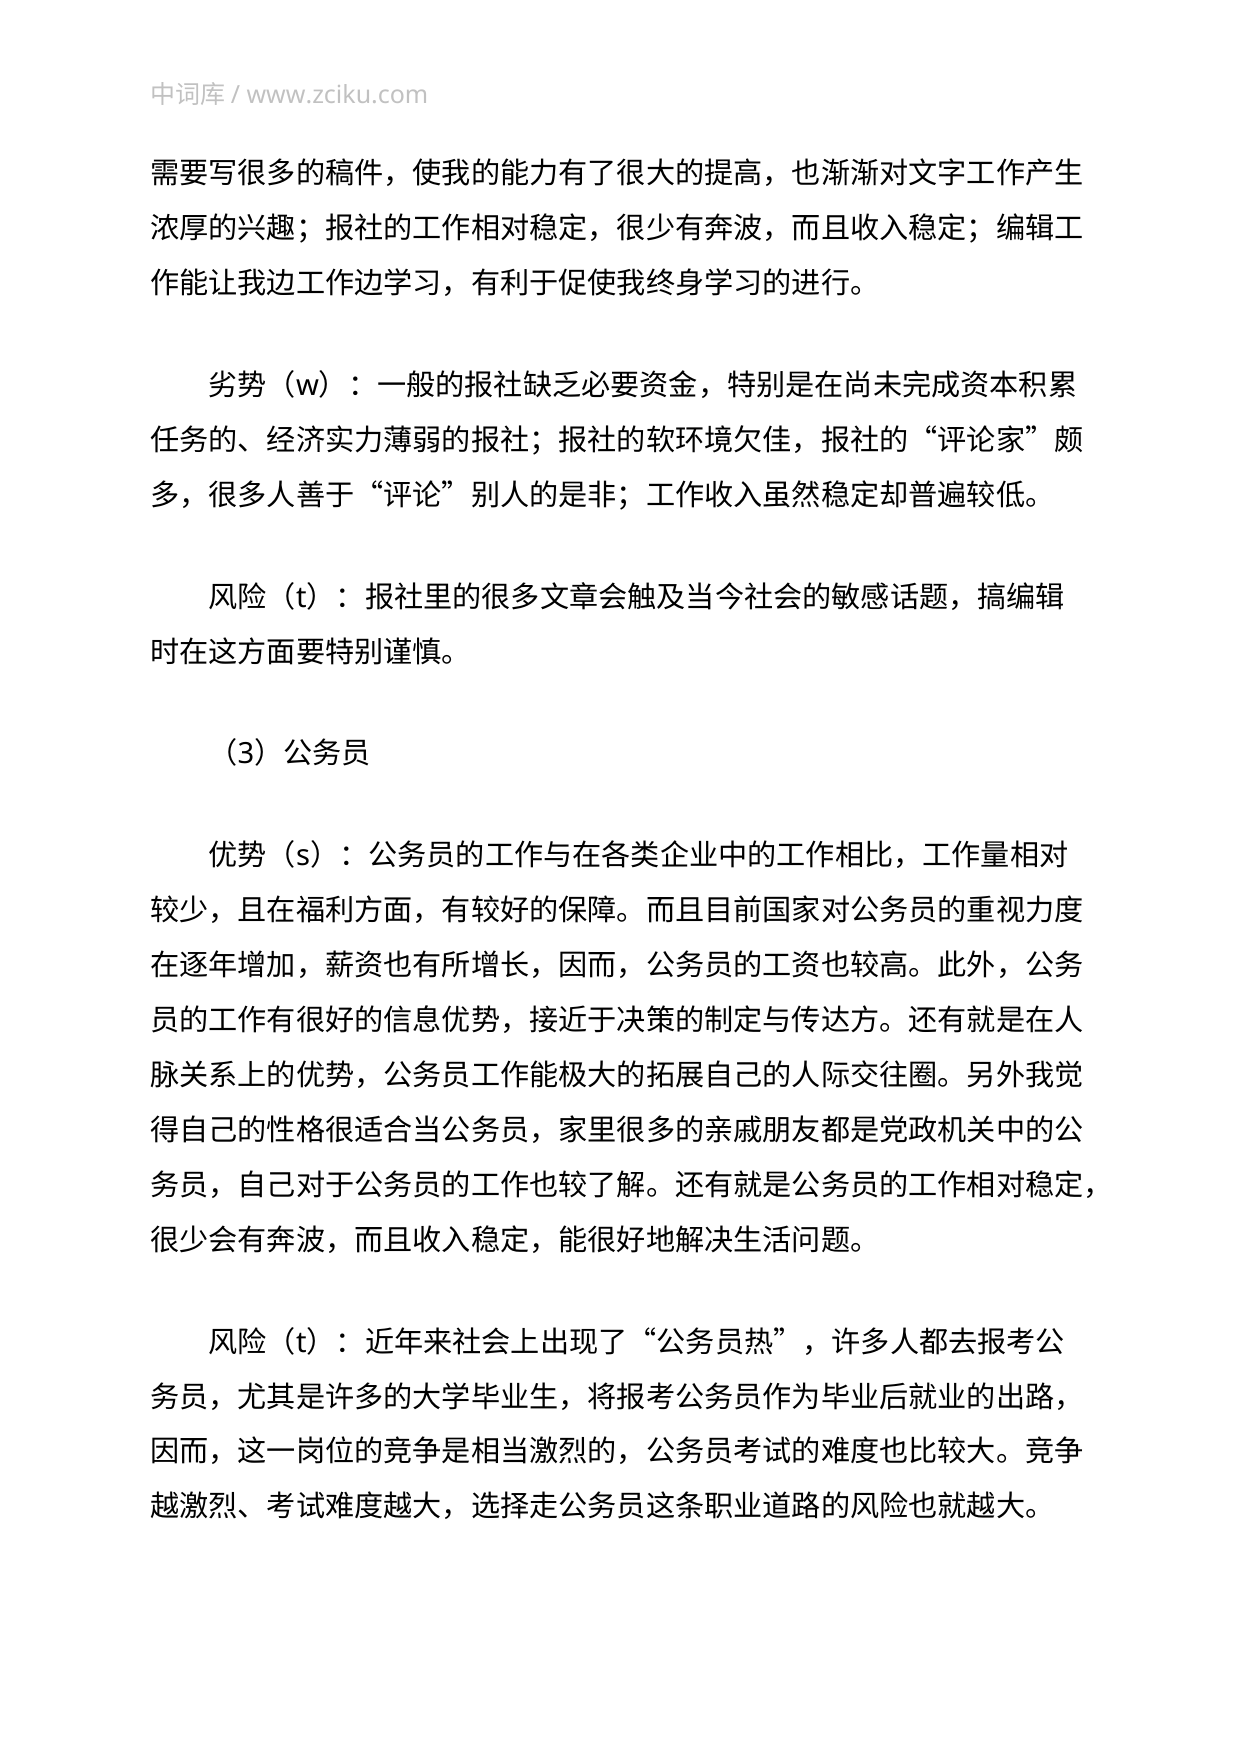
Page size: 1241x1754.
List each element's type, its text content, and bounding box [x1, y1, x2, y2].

text 风险（t）：近年来社会上出现了“公务员热”，许多人都去报考公务员，尤其是许多的大学毕业生，将报考公务员作为毕业后就业的出路，因而，这一岗位的竞争是相当激烈的，公务员考试的难度也比较大。竞争越激烈、考试难度越大，选择走公务员这条职业道路的风险也就越大。 [150, 1318, 1090, 1525]
text 优势（s）：公务员的工作与在各类企业中的工作相比，工作量相对较少，且在福利方面，有较好的保障。而且目前国家对公务员的重视力度在逐年增加，薪资也有所增长，因而，公务员的工资也较高。此外，公务员的工作有很好的信息优势，接近于决策的制定与传达方。还有就是在人脉关系上的优势，公务员工作能极大的拓展自己的人际交往圈。另外我觉得自己的性格很适合当公务员，家里很多的亲戚朋友都是党政机关中的公务员，自己对于公务员的工作也较了解。还有就是公务员的工作相对稳定，很少会有奔波，而且收入稳定，能很好地解决生活问题。 [150, 832, 1090, 1259]
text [150, 150, 1090, 302]
text （3）公务员 [150, 730, 1090, 772]
text 劣势（w）：一般的报社缺乏必要资金，特别是在尚未完成资本积累任务的、经济实力薄弱的报社；报社的软环境欠佳，报社的“评论家”颇多，很多人善于“评论”别人的是非；工作收入虽然稳定却普遍较低。 [150, 362, 1090, 514]
text 风险（t）：报社里的很多文章会触及当今社会的敏感话题，搞编辑时在这方面要特别谨慎。 [150, 573, 1090, 671]
